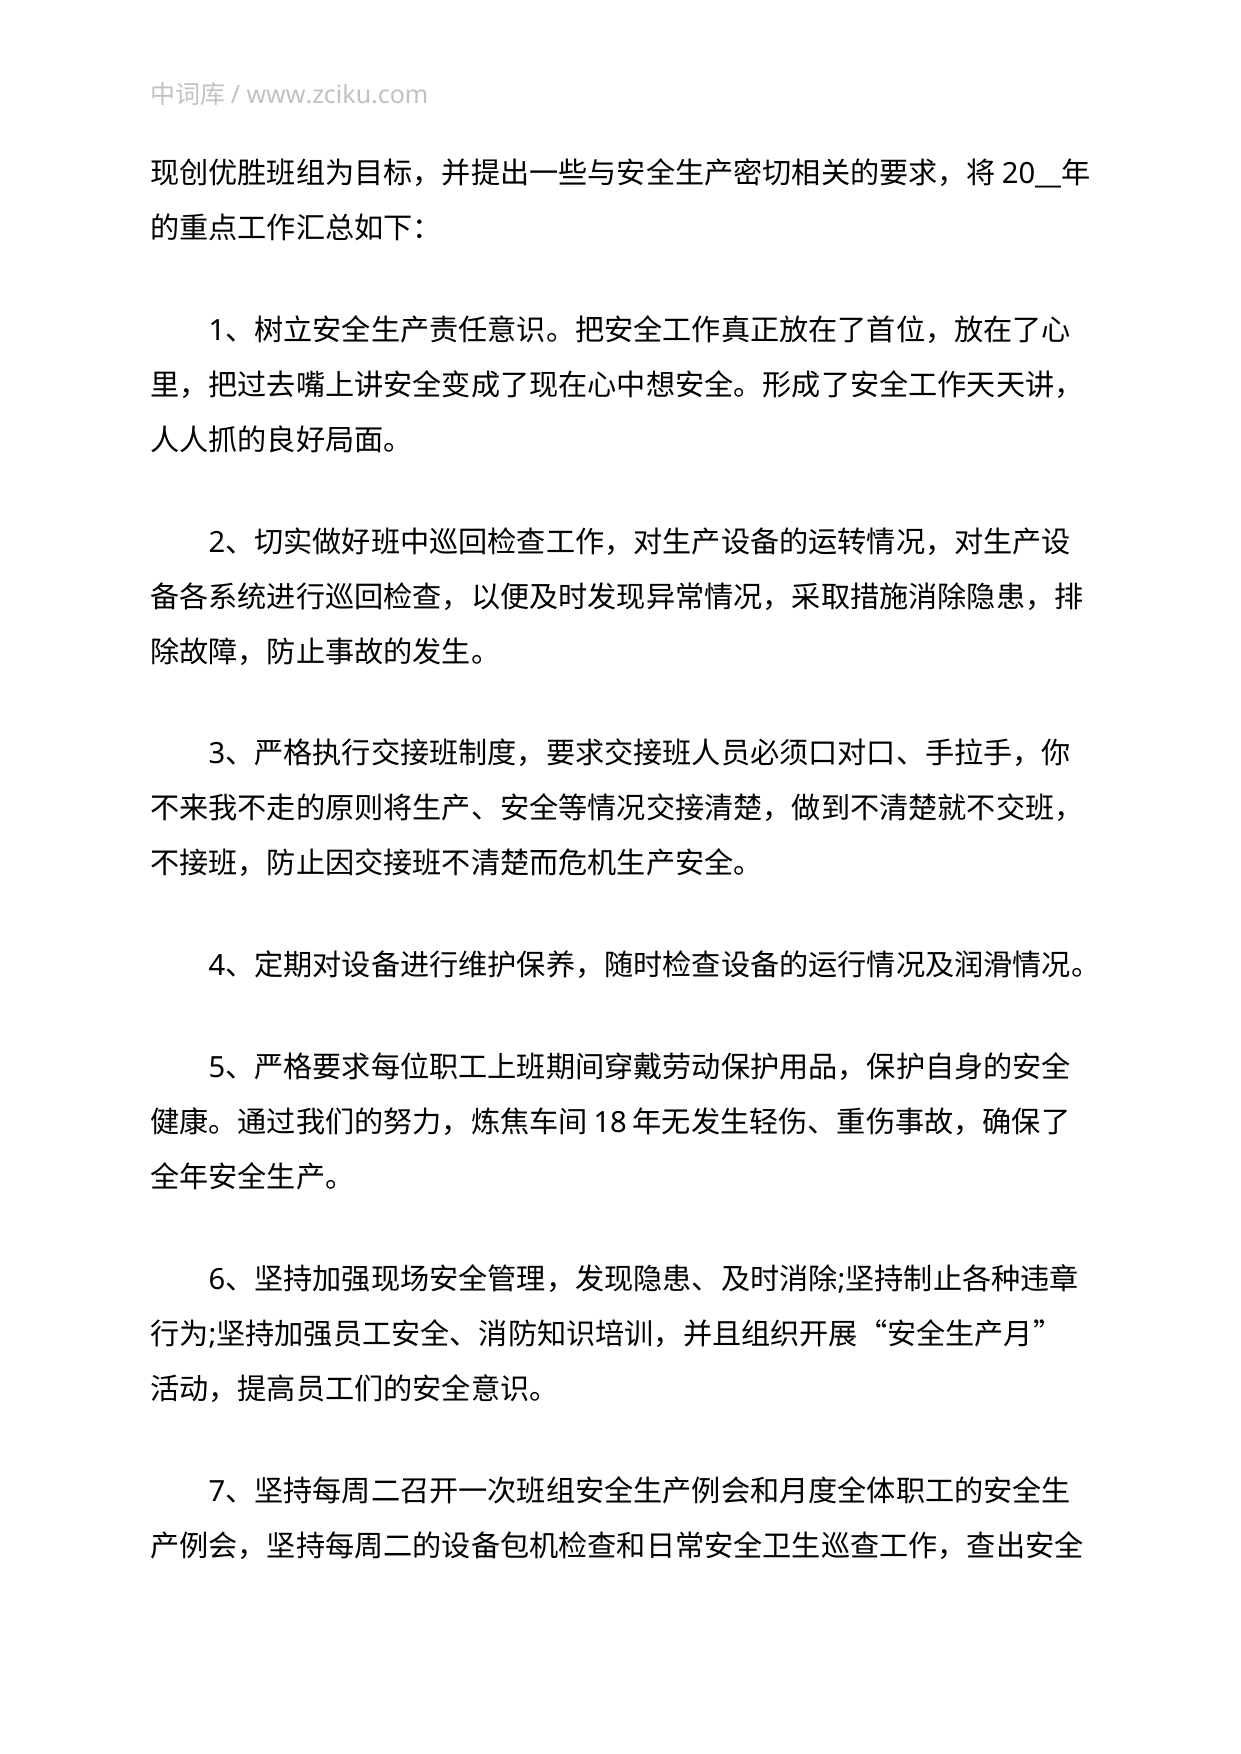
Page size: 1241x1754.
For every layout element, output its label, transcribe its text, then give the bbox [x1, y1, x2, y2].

text 5、严格要求每位职工上班期间穿戴劳动保护用品，保护自身的安全健康。通过我们的努力，炼焦车间18年无发生轻伤、重伤事故，确保了全年安全生产。 [150, 1044, 1090, 1196]
text 6、坚持加强现场安全管理，发现隐患、及时消除;坚持制止各种违章行为;坚持加强员工安全、消防知识培训，并且组织开展“安全生产月”活动，提高员工们的安全意识。 [150, 1256, 1090, 1408]
text 4、定期对设备进行维护保养，随时检查设备的运行情况及润滑情况。 [150, 942, 1090, 984]
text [150, 150, 1090, 247]
text 1、树立安全生产责任意识。把安全工作真正放在了首位，放在了心里，把过去嘴上讲安全变成了现在心中想安全。形成了安全工作天天讲，人人抓的良好局面。 [150, 307, 1090, 459]
text 3、严格执行交接班制度，要求交接班人员必须口对口、手拉手，你不来我不走的原则将生产、安全等情况交接清楚，做到不清楚就不交班，不接班，防止因交接班不清楚而危机生产安全。 [150, 730, 1090, 882]
text 2、切实做好班中巡回检查工作，对生产设备的运转情况，对生产设备各系统进行巡回检查，以便及时发现异常情况，采取措施消除隐患，排除故障，防止事故的发生。 [150, 518, 1090, 671]
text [150, 1467, 1090, 1564]
